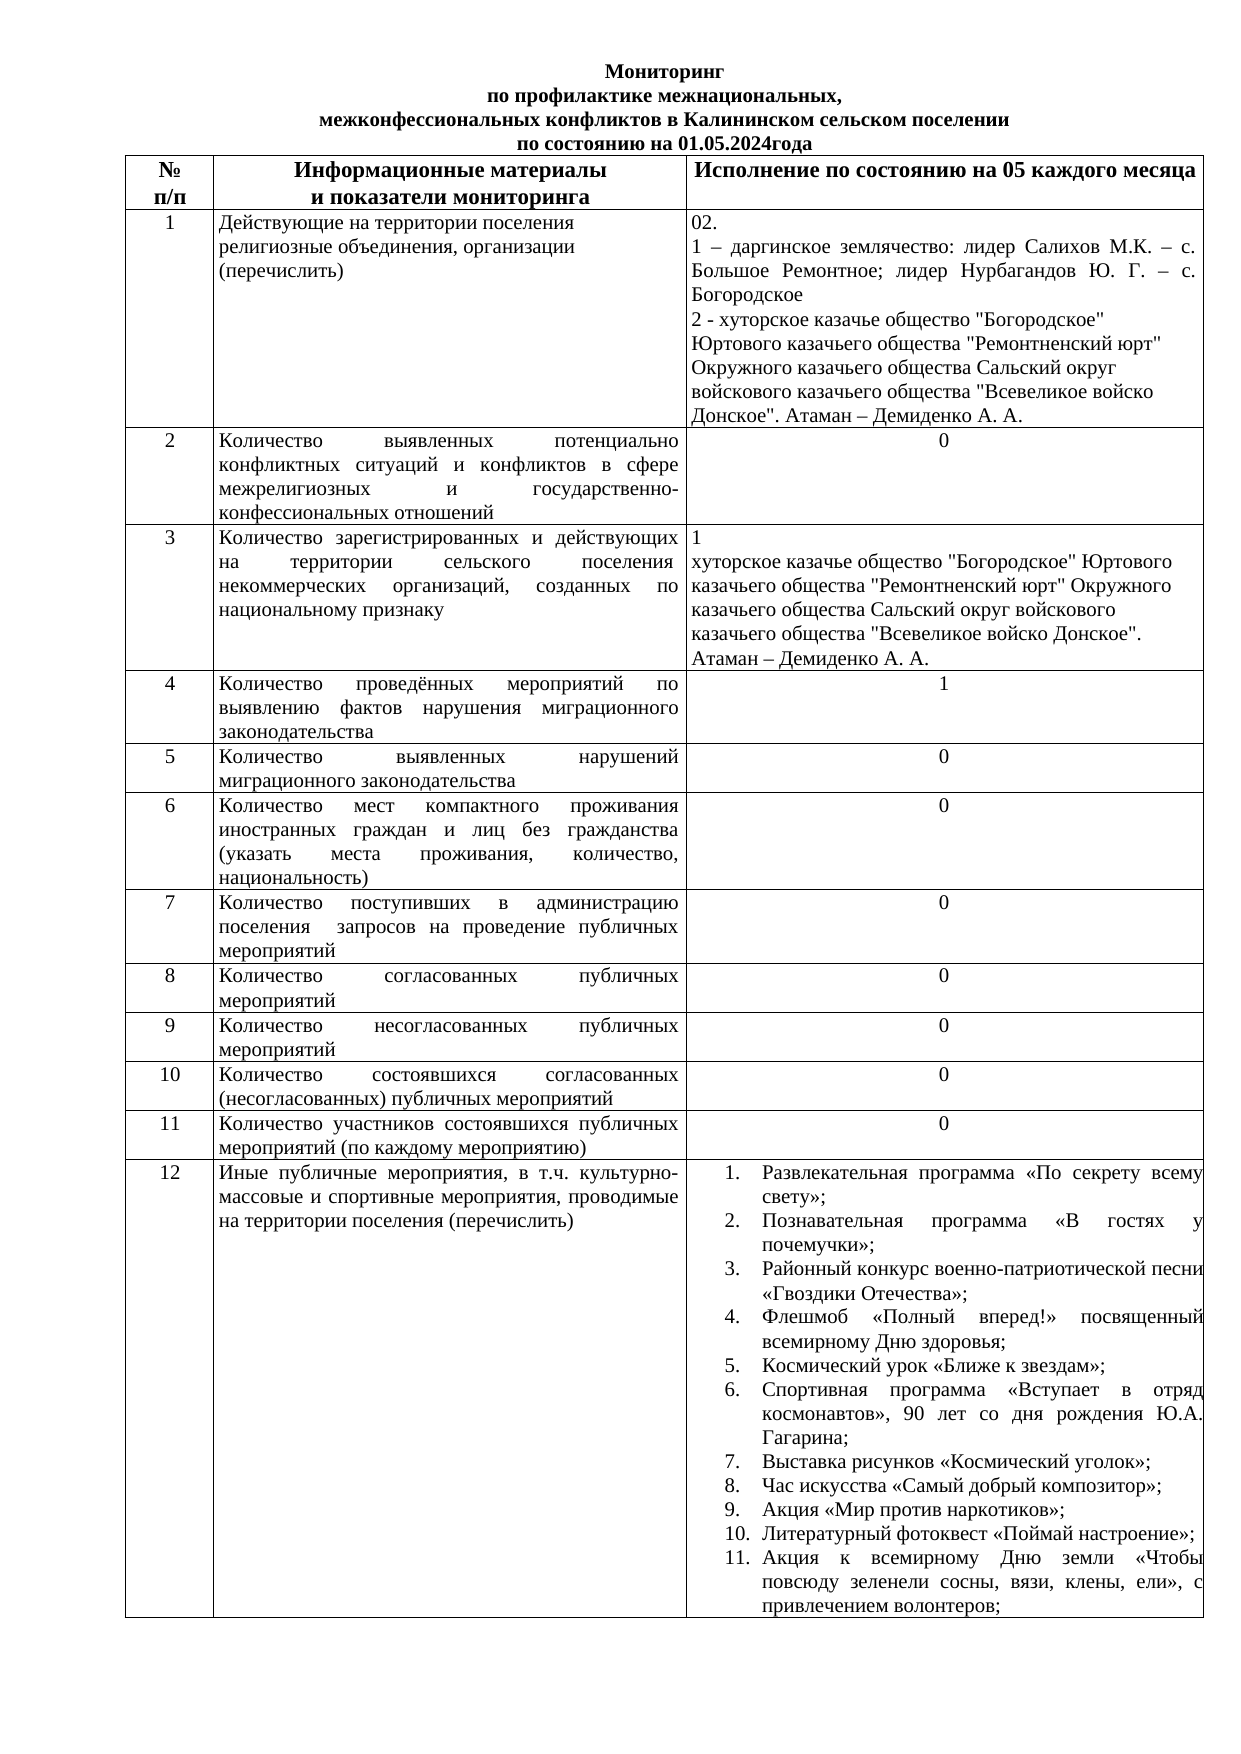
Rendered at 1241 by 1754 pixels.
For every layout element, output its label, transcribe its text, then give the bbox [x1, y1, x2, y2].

text по состоянию на 01.05.2024года [177, 131, 1152, 155]
table_cell 3 [126, 525, 213, 669]
table_cell Количество несогласованных публичных мероприятий [214, 1013, 686, 1061]
table_cell 10 [126, 1062, 213, 1110]
table_cell Количество согласованных публичных мероприятий [214, 964, 686, 1012]
table_header Исполнение по состоянию на 05 каждого месяца [687, 156, 1203, 209]
table_cell 8 [126, 964, 213, 1012]
table_cell 2 [126, 428, 213, 524]
table_cell 02. 1 – даргинское землячество: лидер Салихов М.К. – с. Большое Ремонтное; лидер Нурбагандов Ю. Г. – с. Богородское 2 - хуторское казачье общество "Богородское" Юртового казачьего общества "Ремонтненский юрт" Окружного казачьего общества Сальский округ войскового казачьего общества "Всевеликое войско Донское". Атаман – Демиденко А. А. [687, 210, 1203, 427]
table_cell Количество выявленных нарушений миграционного законодательства [214, 744, 686, 792]
table_cell Количество мест компактного проживания иностранных граждан и лиц без гражданства (указать места проживания, количество, национальность) [214, 793, 686, 889]
text межконфессиональных конфликтов в Калининском сельском поселении [177, 107, 1152, 131]
table_cell Количество зарегистрированных и действующих на территории сельского поселения некоммерческих организаций, созданных по национальному признаку [214, 525, 686, 669]
text по профилактике межнациональных, [177, 83, 1152, 107]
text Мониторинг [177, 59, 1152, 83]
table_cell 0 [687, 793, 1203, 889]
table_cell 0 [687, 428, 1203, 524]
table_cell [214, 1160, 686, 1617]
table_header № п/п [126, 156, 213, 209]
table_cell 4 [126, 671, 213, 743]
table_cell 0 [687, 1062, 1203, 1110]
table_cell Количество состоявшихся согласованных (несогласованных) публичных мероприятий [214, 1062, 686, 1110]
table_cell 12 [126, 1160, 213, 1617]
table_cell 9 [126, 1013, 213, 1061]
table_cell 6 [126, 793, 213, 889]
table_cell 5 [126, 744, 213, 792]
table_cell Количество проведённых мероприятий по выявлению фактов нарушения миграционного законодательства [214, 671, 686, 743]
table_header Информационные материалы и показатели мониторинга [214, 156, 686, 209]
table_cell 1 [126, 210, 213, 427]
table_cell 0 [687, 964, 1203, 1012]
table_cell 0 [687, 890, 1203, 962]
table_cell 0 [687, 1013, 1203, 1061]
table_cell Действующие на территории поселения религиозные объединения, организации (перечислить) [214, 210, 686, 427]
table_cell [687, 1160, 1203, 1617]
table_cell Количество поступивших в администрацию поселения запросов на проведение публичных мероприятий [214, 890, 686, 962]
table_cell 0 [687, 1111, 1203, 1159]
table_cell 1 хуторское казачье общество "Богородское" Юртового казачьего общества "Ремонтненский юрт" Окружного казачьего общества Сальский округ войскового казачьего общества "Всевеликое войско Донское". Атаман – Демиденко А. А. [687, 525, 1203, 669]
table_cell 1 [687, 671, 1203, 743]
table_cell 11 [126, 1111, 213, 1159]
table_cell 0 [687, 744, 1203, 792]
table_cell Количество выявленных потенциально конфликтных ситуаций и конфликтов в сфере межрелигиозных и государственно-конфессиональных отношений [214, 428, 686, 524]
table_cell 7 [126, 890, 213, 962]
table_cell Количество участников состоявшихся публичных мероприятий (по каждому мероприятию) [214, 1111, 686, 1159]
